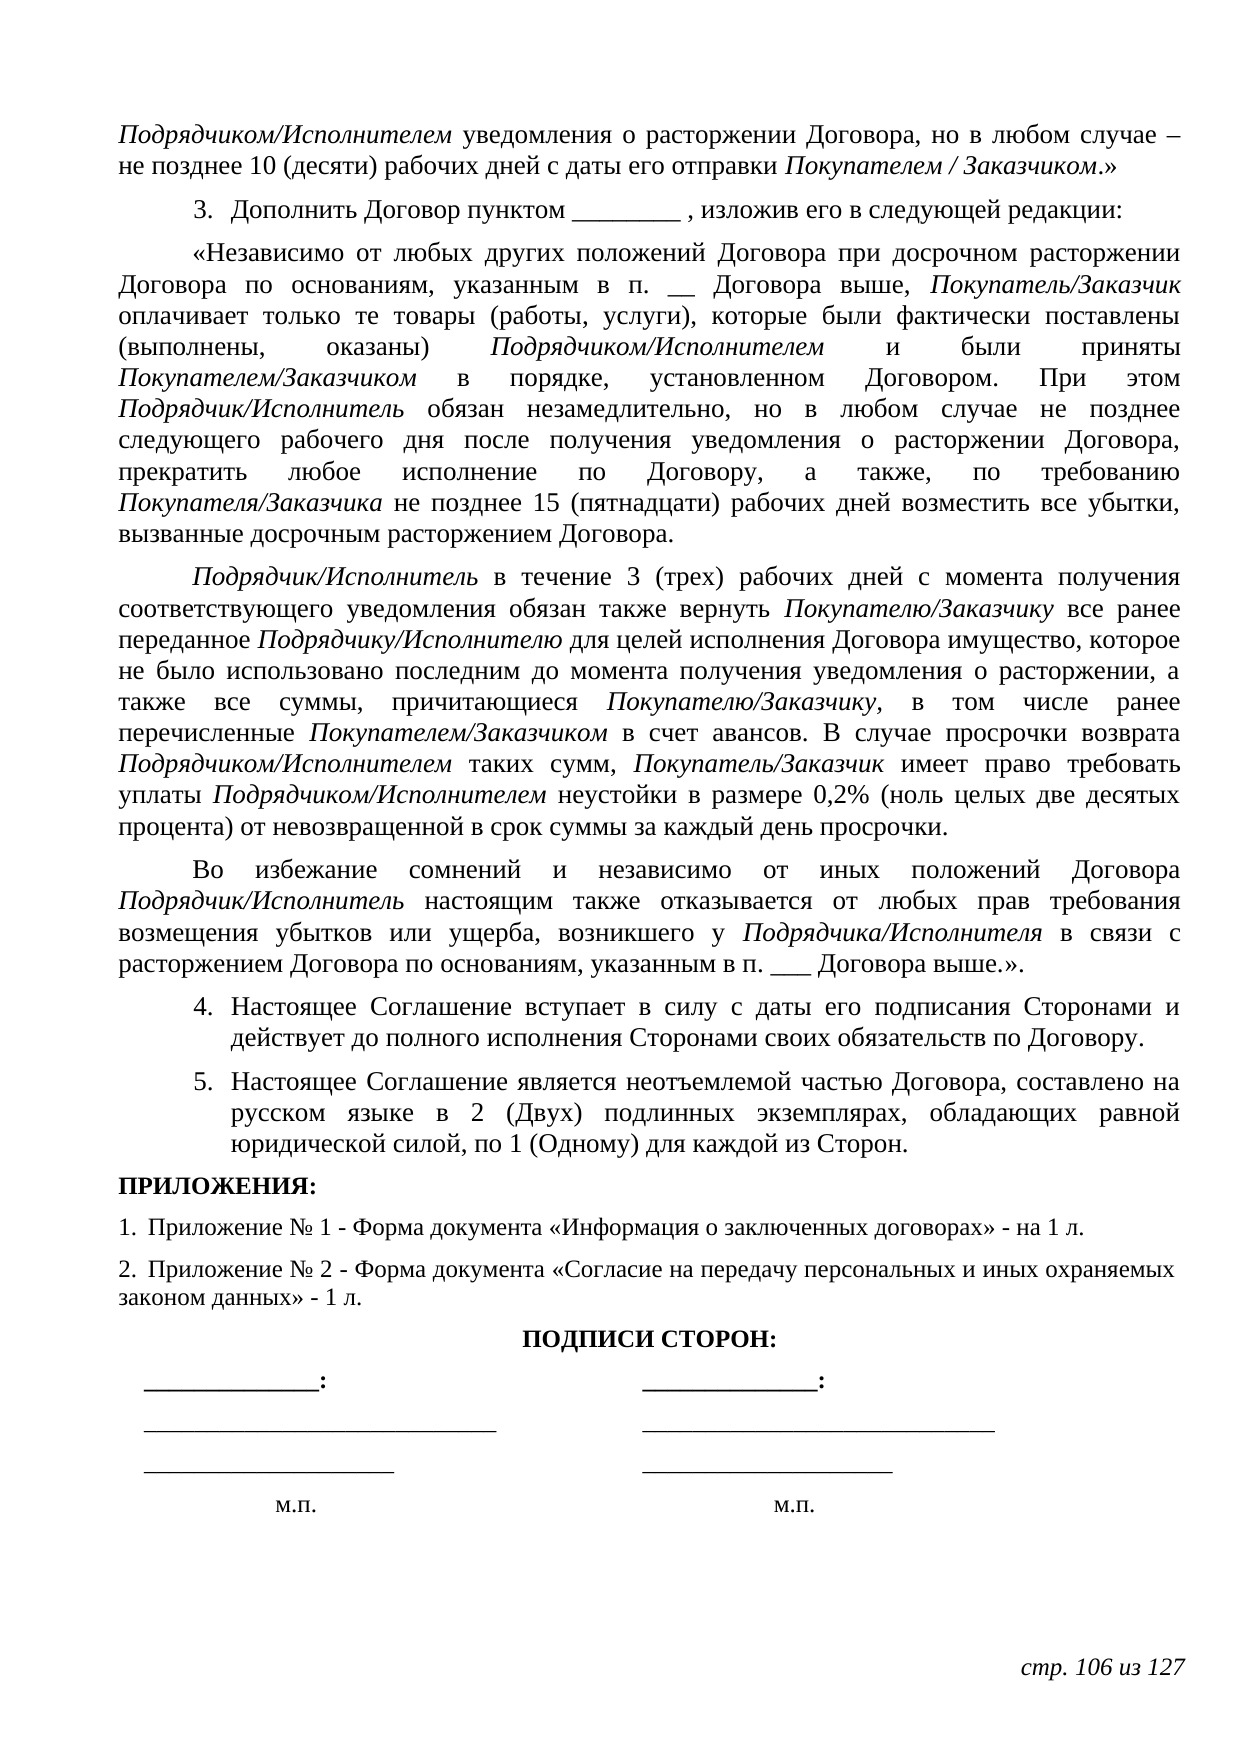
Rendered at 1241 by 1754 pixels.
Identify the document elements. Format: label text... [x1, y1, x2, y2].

table_header ______________: [133, 1353, 631, 1394]
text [118, 118, 1181, 180]
table_cell ____________________________ ____________________ м.п. [631, 1394, 1167, 1517]
list Приложение № 2 - Форма документа «Согласие на передачу персональных и иных охраняемых законом данных» - 1 л. [118, 1254, 1177, 1311]
table_cell ____________________________ ____________________ м.п. [133, 1394, 631, 1517]
list Приложение № 1 - Форма документа «Информация о заключенных договорах» - на 1 л. [118, 1212, 1177, 1241]
list Настоящее Соглашение является неотъемлемой частью Договора, составлено на русском языке в 2 (Двух) подлинных экземплярах, обладающих равной юридической силой, по 1 (Одному) для каждой из Сторон. [193, 1065, 1181, 1159]
text Подрядчик/Исполнитель в течение 3 (трех) рабочих дней с момента получения соответствующего уведомления обязан также вернуть Покупателю/Заказчику все ранее переданное Подрядчику/Исполнителю для целей исполнения Договора имущество, которое не было использовано последним до момента получения уведомления о расторжении, а также все суммы, причитающиеся Покупателю/Заказчику, в том числе ранее перечисленные Покупателем/Заказчиком в счет авансов. В случае просрочки возврата Подрядчиком/Исполнителем таких сумм, Покупатель/Заказчик имеет право требовать уплаты Подрядчиком/Исполнителем неустойки в размере 0,2% (ноль целых две десятых процента) от невозвращенной в срок суммы за каждый день просрочки. [118, 561, 1181, 841]
text «Независимо от любых других положений Договора при досрочном расторжении Договора по основаниям, указанным в п. __ Договора выше, Покупатель/Заказчик оплачивает только те товары (работы, услуги), которые были фактически поставлены (выполнены, оказаны) Подрядчиком/Исполнителем и были приняты Покупателем/Заказчиком в порядке, установленном Договором. При этом Подрядчик/Исполнитель обязан незамедлительно, но в любом случае не позднее следующего рабочего дня после получения уведомления о расторжении Договора, прекратить любое исполнение по Договору, а также, по требованию Покупателя/Заказчика не позднее 15 (пятнадцати) рабочих дней возместить все убытки, вызванные досрочным расторжением Договора. [118, 237, 1181, 548]
list Настоящее Соглашение вступает в силу с даты его подписания Сторонами и действует до полного исполнения Сторонами своих обязательств по Договору. [193, 990, 1181, 1053]
list Дополнить Договор пунктом ________ , изложив его в следующей редакции: [193, 193, 1181, 224]
title ПОДПИСИ СТОРОН: [118, 1324, 1181, 1352]
text ПРИЛОЖЕНИЯ: [118, 1171, 1181, 1200]
table_header ______________: [631, 1353, 1167, 1394]
text Во избежание сомнений и независимо от иных положений Договора Подрядчик/Исполнитель настоящим также отказывается от любых прав требования возмещения убытков или ущерба, возникшего у Подрядчика/Исполнителя в связи с расторжением Договора по основаниям, указанным в п. ___ Договора выше.». [118, 853, 1181, 978]
